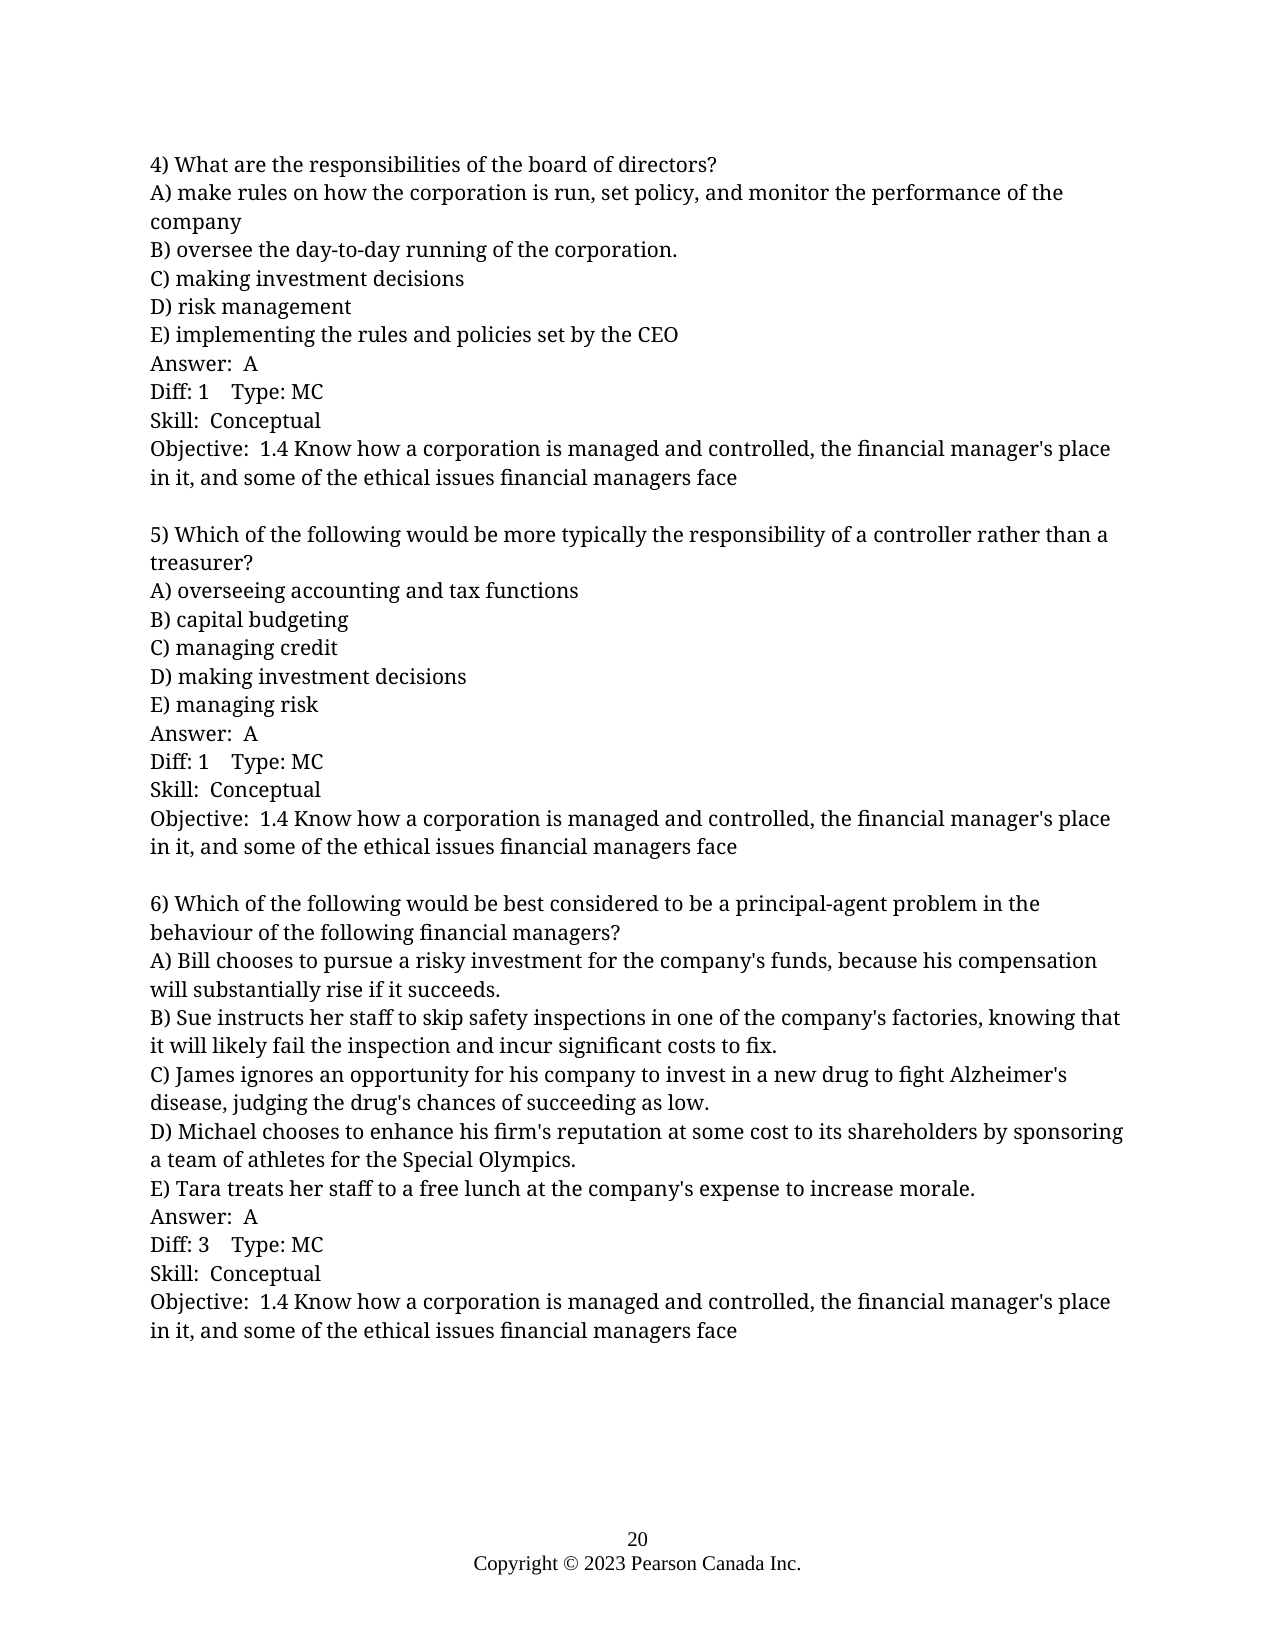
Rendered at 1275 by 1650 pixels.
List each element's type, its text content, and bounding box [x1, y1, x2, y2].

text D) making investment decisions [150, 662, 1125, 690]
text B) oversee the day-to-day running of the corporation. [150, 235, 1125, 264]
text D) Michael chooses to enhance his firm's reputation at some cost to its shareholders by sponsoring a team of athletes for the Special Olympics. [150, 1117, 1125, 1174]
text Skill: Conceptual [150, 406, 1125, 434]
text C) making investment decisions [150, 264, 1125, 292]
text Answer: A [150, 349, 1125, 377]
text Diff: 1 Type: MC [150, 377, 1125, 406]
text Skill: Conceptual [150, 776, 1125, 804]
text E) managing risk [150, 690, 1125, 719]
text C) James ignores an opportunity for his company to invest in a new drug to fight Alzheimer's disease, judging the drug's chances of succeeding as low. [150, 1060, 1125, 1117]
text Diff: 1 Type: MC [150, 747, 1125, 776]
text Diff: 3 Type: MC [150, 1231, 1125, 1259]
text A) overseeing accounting and tax functions [150, 577, 1125, 605]
text C) managing credit [150, 633, 1125, 662]
text Answer: A [150, 1202, 1125, 1231]
text Answer: A [150, 719, 1125, 747]
text E) implementing the rules and policies set by the CEO [150, 321, 1125, 349]
text B) capital budgeting [150, 605, 1125, 633]
text E) Tara treats her staff to a free lunch at the company's expense to increase morale. [150, 1174, 1125, 1202]
text 6) Which of the following would be best considered to be a principal-agent problem in the behaviour of the following financial managers? [150, 889, 1125, 946]
text Skill: Conceptual [150, 1259, 1125, 1287]
text 5) Which of the following would be more typically the responsibility of a controller rather than a treasurer? [150, 520, 1125, 577]
text 4) What are the responsibilities of the board of directors? [150, 150, 1125, 178]
text A) make rules on how the corporation is run, set policy, and monitor the performance of the company [150, 178, 1125, 235]
text B) Sue instructs her staff to skip safety inspections in one of the company's factories, knowing that it will likely fail the inspection and incur significant costs to fix. [150, 1003, 1125, 1060]
text A) Bill chooses to pursue a risky investment for the company's funds, because his compensation will substantially rise if it succeeds. [150, 946, 1125, 1003]
text D) risk management [150, 292, 1125, 321]
